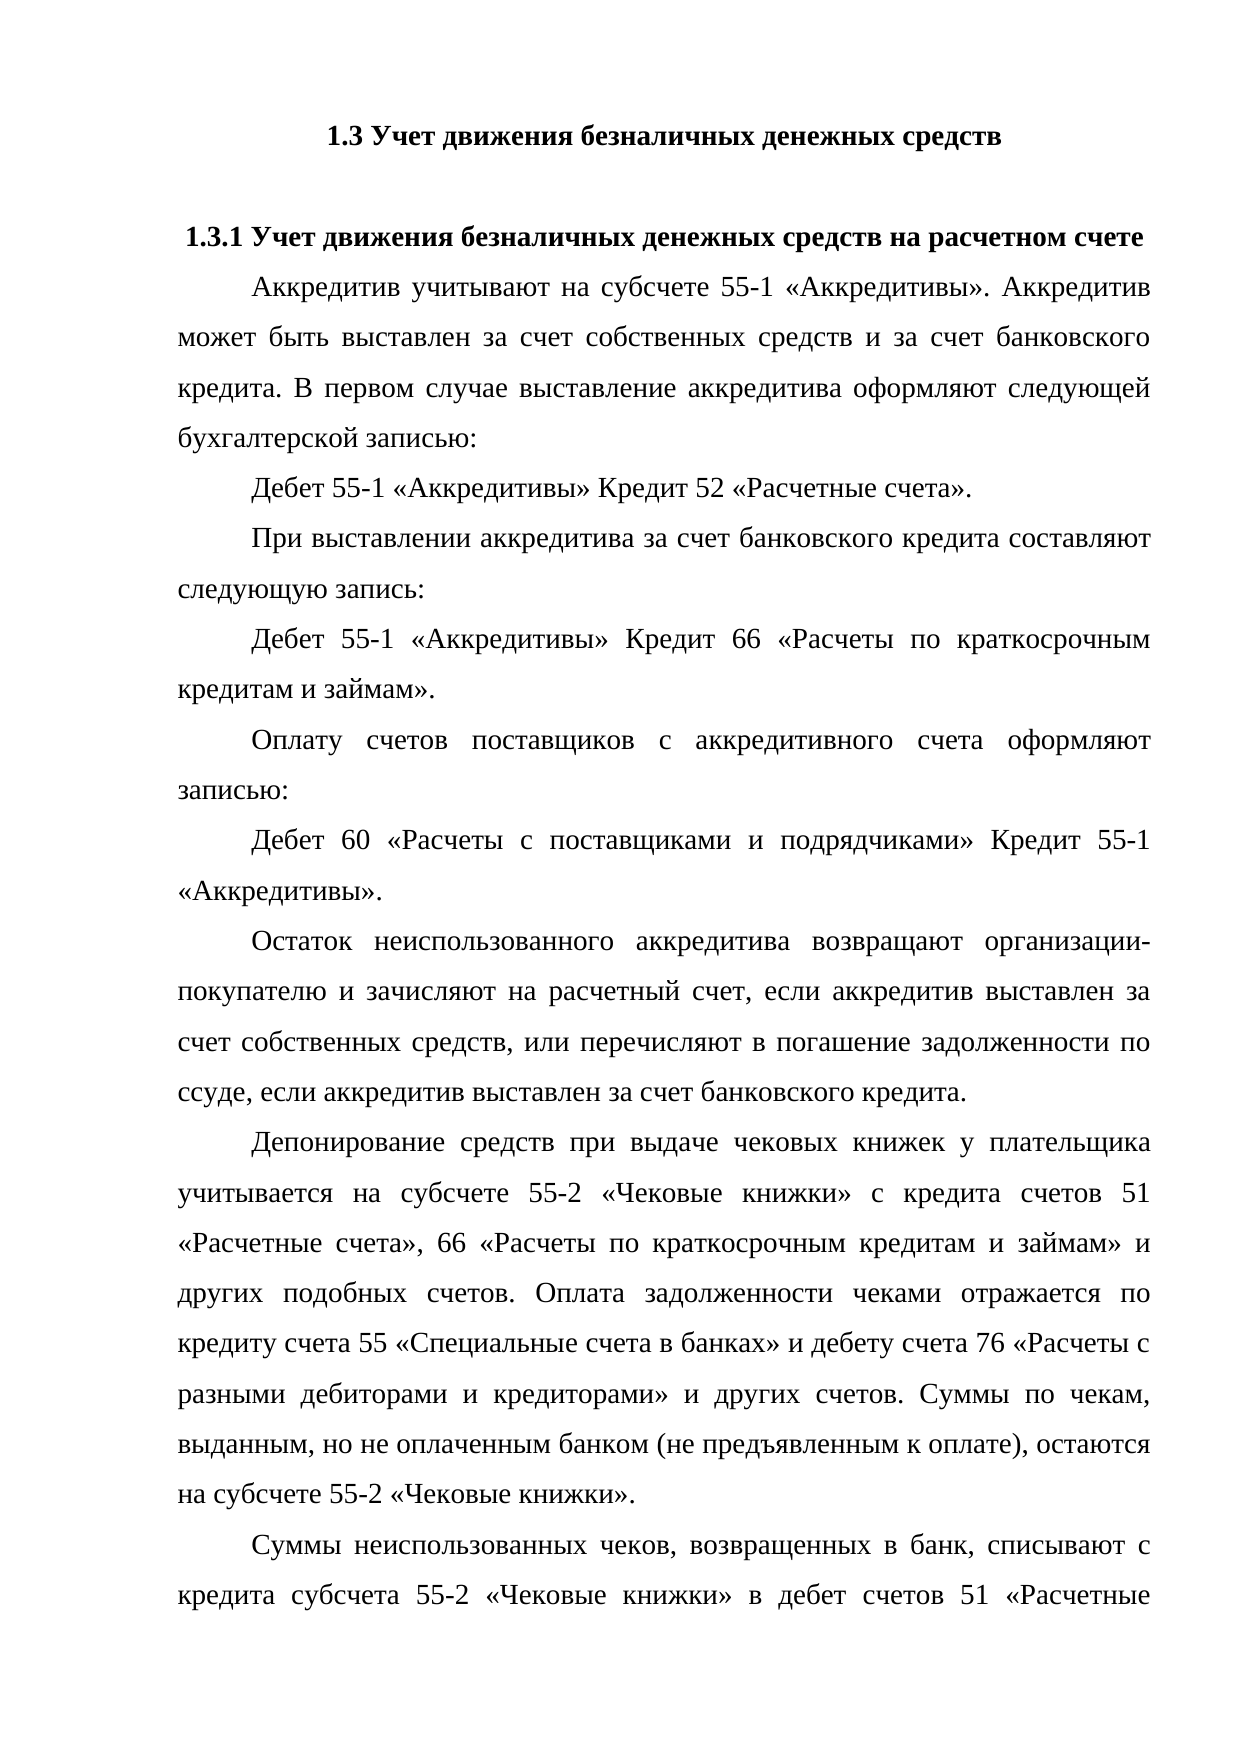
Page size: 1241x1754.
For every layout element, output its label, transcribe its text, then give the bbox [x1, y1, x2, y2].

text Оплату счетов поставщиков с аккредитивного счета оформляют записью: [177, 722, 1152, 806]
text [177, 1527, 1152, 1611]
text 1.3 Учет движения безналичных денежных средств [177, 118, 1152, 152]
text Дебет 55-1 «Аккредитивы» Кредит 52 «Расчетные счета». [177, 470, 1152, 504]
text Дебет 55-1 «Аккредитивы» Кредит 66 «Расчеты по краткосрочным кредитам и займам». [177, 621, 1152, 705]
text Дебет 60 «Расчеты с поставщиками и подрядчиками» Кредит 55-1 «Аккредитивы». [177, 822, 1152, 906]
text При выставлении аккредитива за счет банковского кредита составляют следующую запись: [177, 521, 1152, 604]
text 1.3.1 Учет движения безналичных денежных средств на расчетном счете [177, 219, 1152, 252]
text Депонирование средств при выдаче чековых книжек у плательщика учитывается на субсчете 55-2 «Чековые книжки» с кредита счетов 51 «Расчетные счета», 66 «Расчеты по краткосрочным кредитам и займам» и других подобных счетов. Оплата задолженности чеками отражается по кредиту счета 55 «Специальные счета в банках» и дебету счета 76 «Расчеты с разными дебиторами и кредиторами» и других счетов. Суммы по чекам, выданным, но не оплаченным банком (не предъявленным к оплате), остаются на субсчете 55-2 «Чековые книжки». [177, 1124, 1152, 1510]
text Остаток неиспользованного аккредитива возвращают организации-покупателю и зачисляют на расчетный счет, если аккредитив выставлен за счет собственных средств, или перечисляют в погашение задолженности по ссуде, если аккредитив выставлен за счет банковского кредита. [177, 923, 1152, 1108]
text Аккредитив учитывают на субсчете 55-1 «Аккредитивы». Аккредитив может быть выставлен за счет собственных средств и за счет банковского кредита. В первом случае выставление аккредитива оформляют следующей бухгалтерской записью: [177, 269, 1152, 453]
